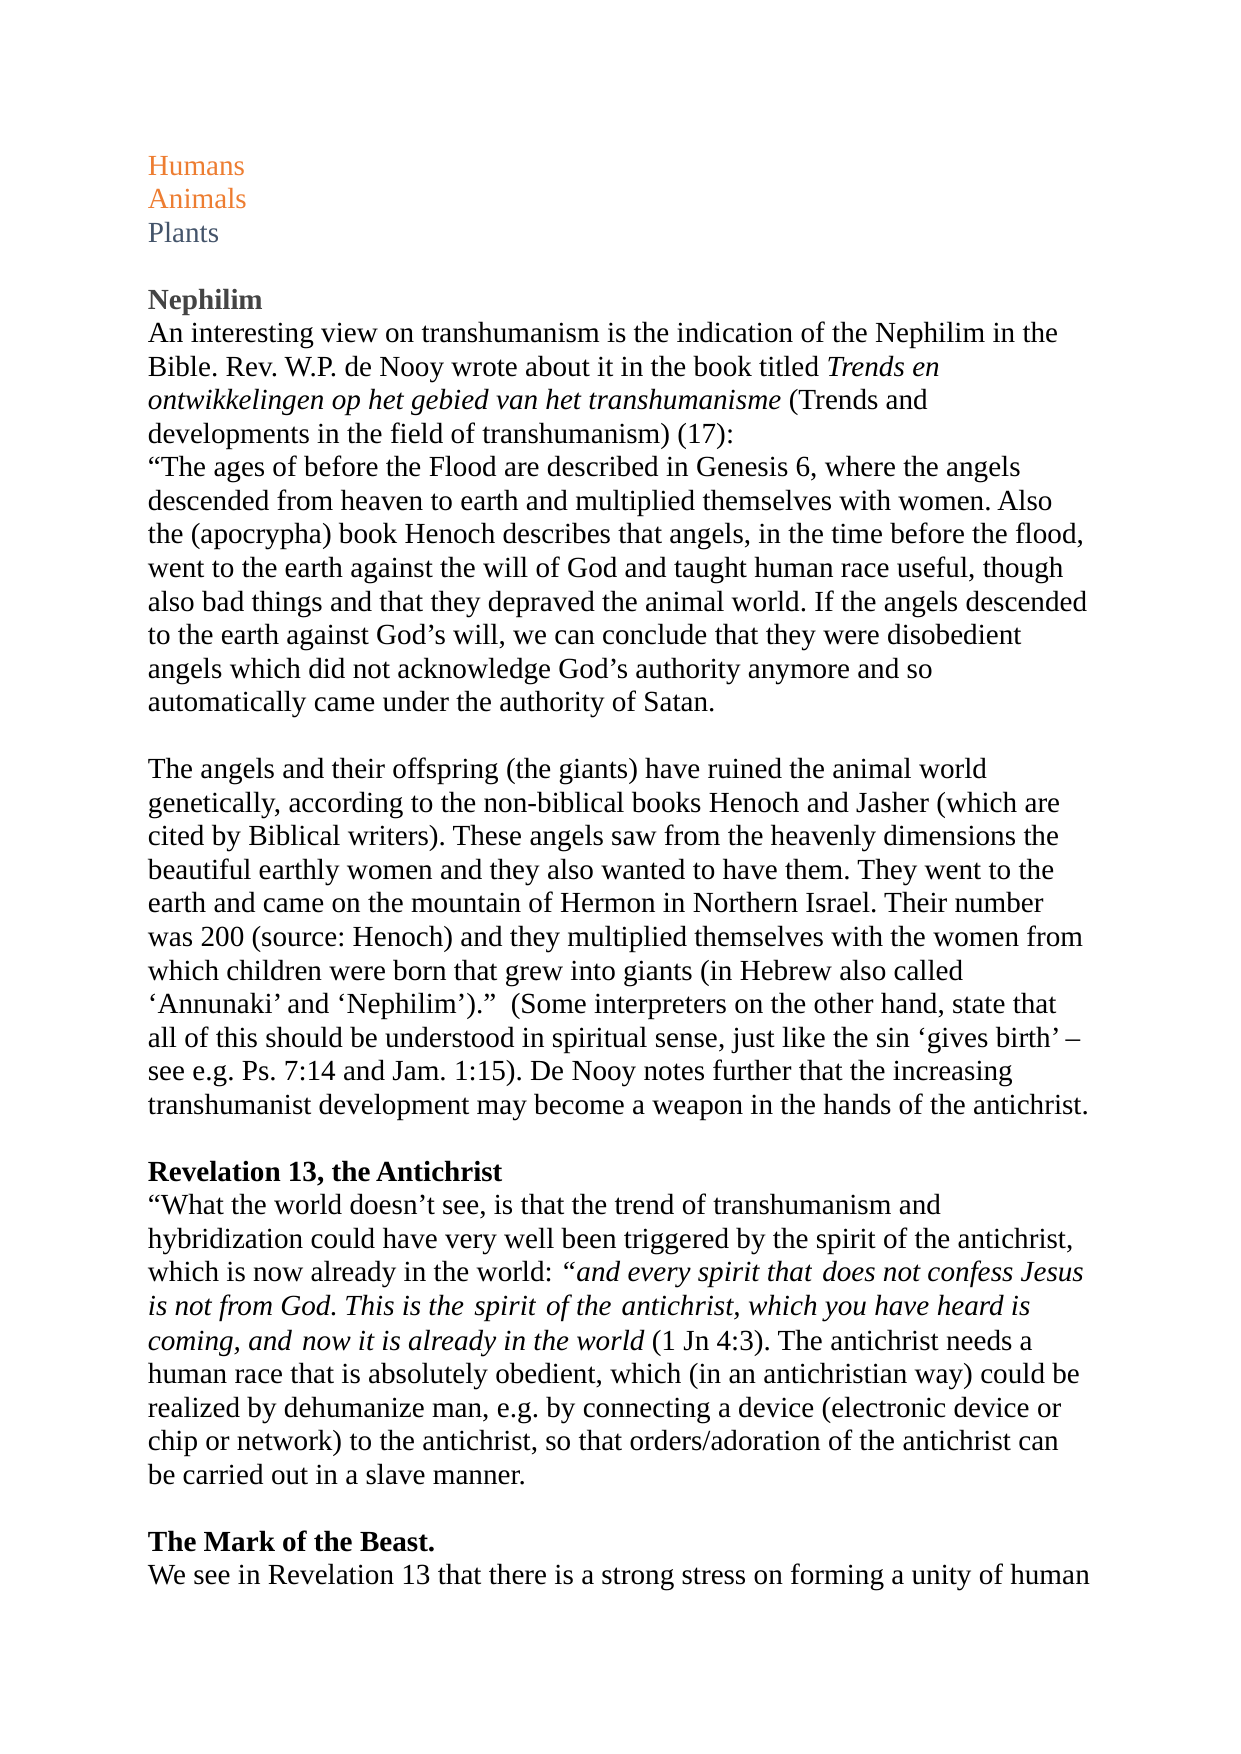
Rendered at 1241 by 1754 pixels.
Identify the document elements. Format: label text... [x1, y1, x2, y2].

text The Mark of the Beast. [148, 1524, 1093, 1557]
text The angels and their offspring (the giants) have ruined the animal world genetically, according to the non-biblical books Henoch and Jasher (which are cited by Biblical writers). These angels saw from the heavenly dimensions the beautiful earthly women and they also wanted to have them. They went to the earth and came on the mountain of Hermon in Northern Israel. Their number was 200 (source: Henoch) and they multiplied themselves with the women from which children were born that grew into giants (in Hebrew also called ‘Annunaki’ and ‘Nephilim’).” (Some interpreters on the other hand, state that all of this should be understood in spiritual sense, just like the sin ‘gives birth’ – see e.g. Ps. 7:14 and Jam. 1:15). De Nooy notes further that the increasing transhumanist development may become a weapon in the hands of the antichrist. [148, 751, 1093, 1120]
text An interesting view on transhumanism is the indication of the Nephilim in the Bible. Rev. W.P. de Nooy wrote about it in the book titled Trends en ontwikkelingen op het gebied van het transhumanisme (Trends and developments in the field of transhumanism) (17): [148, 315, 1093, 449]
text “What the world doesn’t see, is that the trend of transhumanism and hybridization could have very well been triggered by the spirit of the antichrist, which is now already in the world: “and every spirit that does not confess Jesus is not from God. This is the spirit of the antichrist, which you have heard is coming, and now it is already in the world (1 Jn 4:3). The antichrist needs a human race that is absolutely obedient, which (in an antichristian way) could be realized by dehumanize man, e.g. by connecting a device (electronic device or chip or network) to the antichrist, so that orders/adoration of the antichrist can be carried out in a slave manner. [148, 1187, 1093, 1490]
text Animals [148, 181, 1093, 215]
text Nephilim [148, 282, 1093, 315]
text Plants [148, 215, 1093, 248]
text “The ages of before the Flood are described in Genesis 6, where the angels descended from heaven to earth and multiplied themselves with women. Also the (apocrypha) book Henoch describes that angels, in the time before the flood, went to the earth against the will of God and taught human race useful, though also bad things and that they depraved the animal world. If the angels descended to the earth against God’s will, we can conclude that they were disobedient angels which did not acknowledge God’s authority anymore and so automatically came under the authority of Satan. [148, 449, 1093, 718]
text Humans [148, 148, 1093, 181]
text Revelation 13, the Antichrist [148, 1154, 1093, 1187]
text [148, 1557, 1093, 1591]
